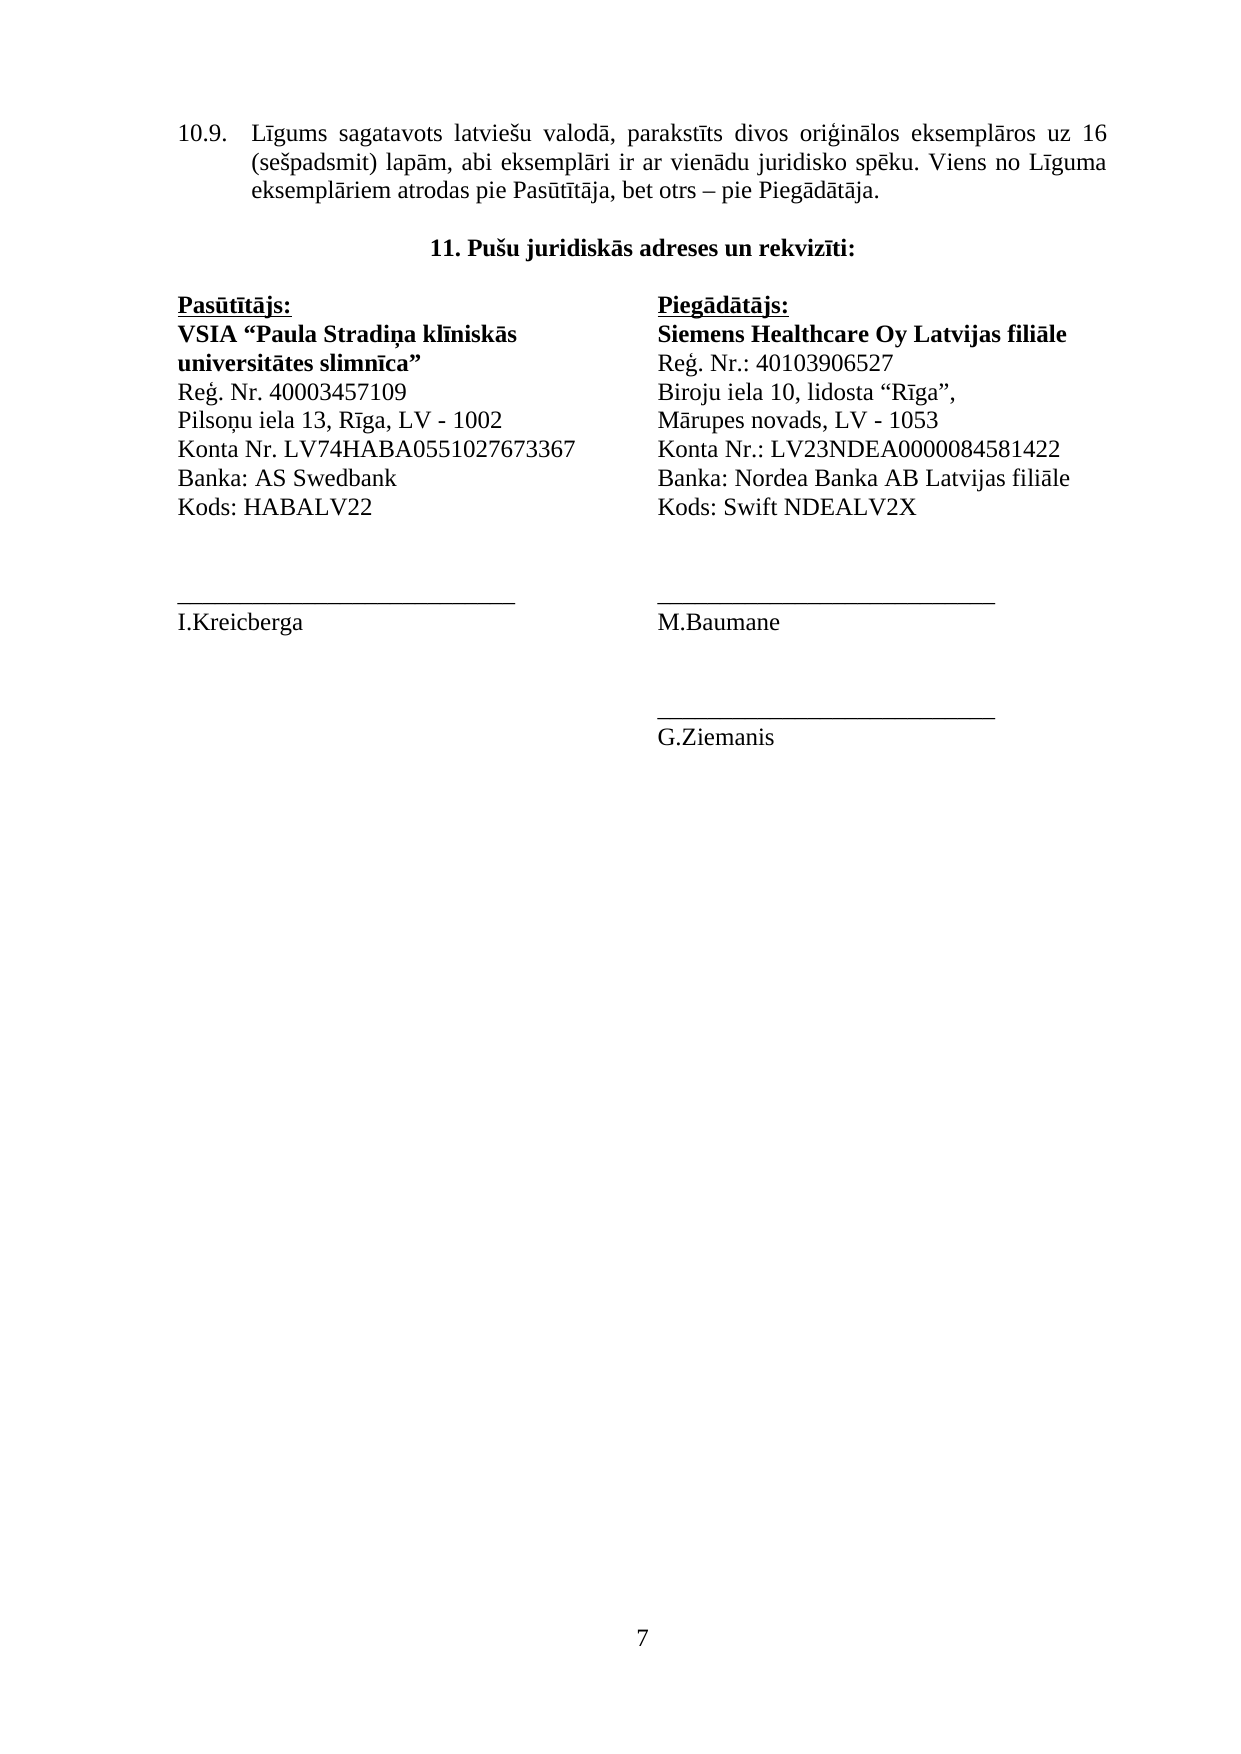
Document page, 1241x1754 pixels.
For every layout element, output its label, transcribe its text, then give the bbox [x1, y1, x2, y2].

list Līgums sagatavots latviešu valodā, parakstīts divos oriģinālos eksemplāros uz 16 (sešpadsmit) lapām, abi eksemplāri ir ar vienādu juridisko spēku. Viens no Līguma eksemplāriem atrodas pie Pasūtītāja, bet otrs – pie Piegādātāja. [177, 118, 1108, 204]
table_header Pasūtītājs: VSIA “Paula Stradiņa klīniskās universitātes slimnīca” Reģ. Nr. 40003457109 Pilsoņu iela 13, Rīga, LV - 1002 Konta Nr. LV74HABA0551027673367 Banka: AS Swedbank Kods: HABALV22 ___________________________ I.Kreicberga [166, 291, 646, 808]
table_header Piegādātājs: Siemens Healthcare Oy Latvijas filiāle Reģ. Nr.: 40103906527 Biroju iela 10, lidosta “Rīga”, Mārupes novads, LV - 1053 Konta Nr.: LV23NDEA0000084581422 Banka: Nordea Banka AB Latvijas filiāle Kods: Swift NDEALV2X ___________________________ M.Baumane ___________________________ G.Ziemanis [646, 291, 1129, 808]
list Pušu juridiskās adreses un rekvizīti: [177, 233, 1108, 262]
